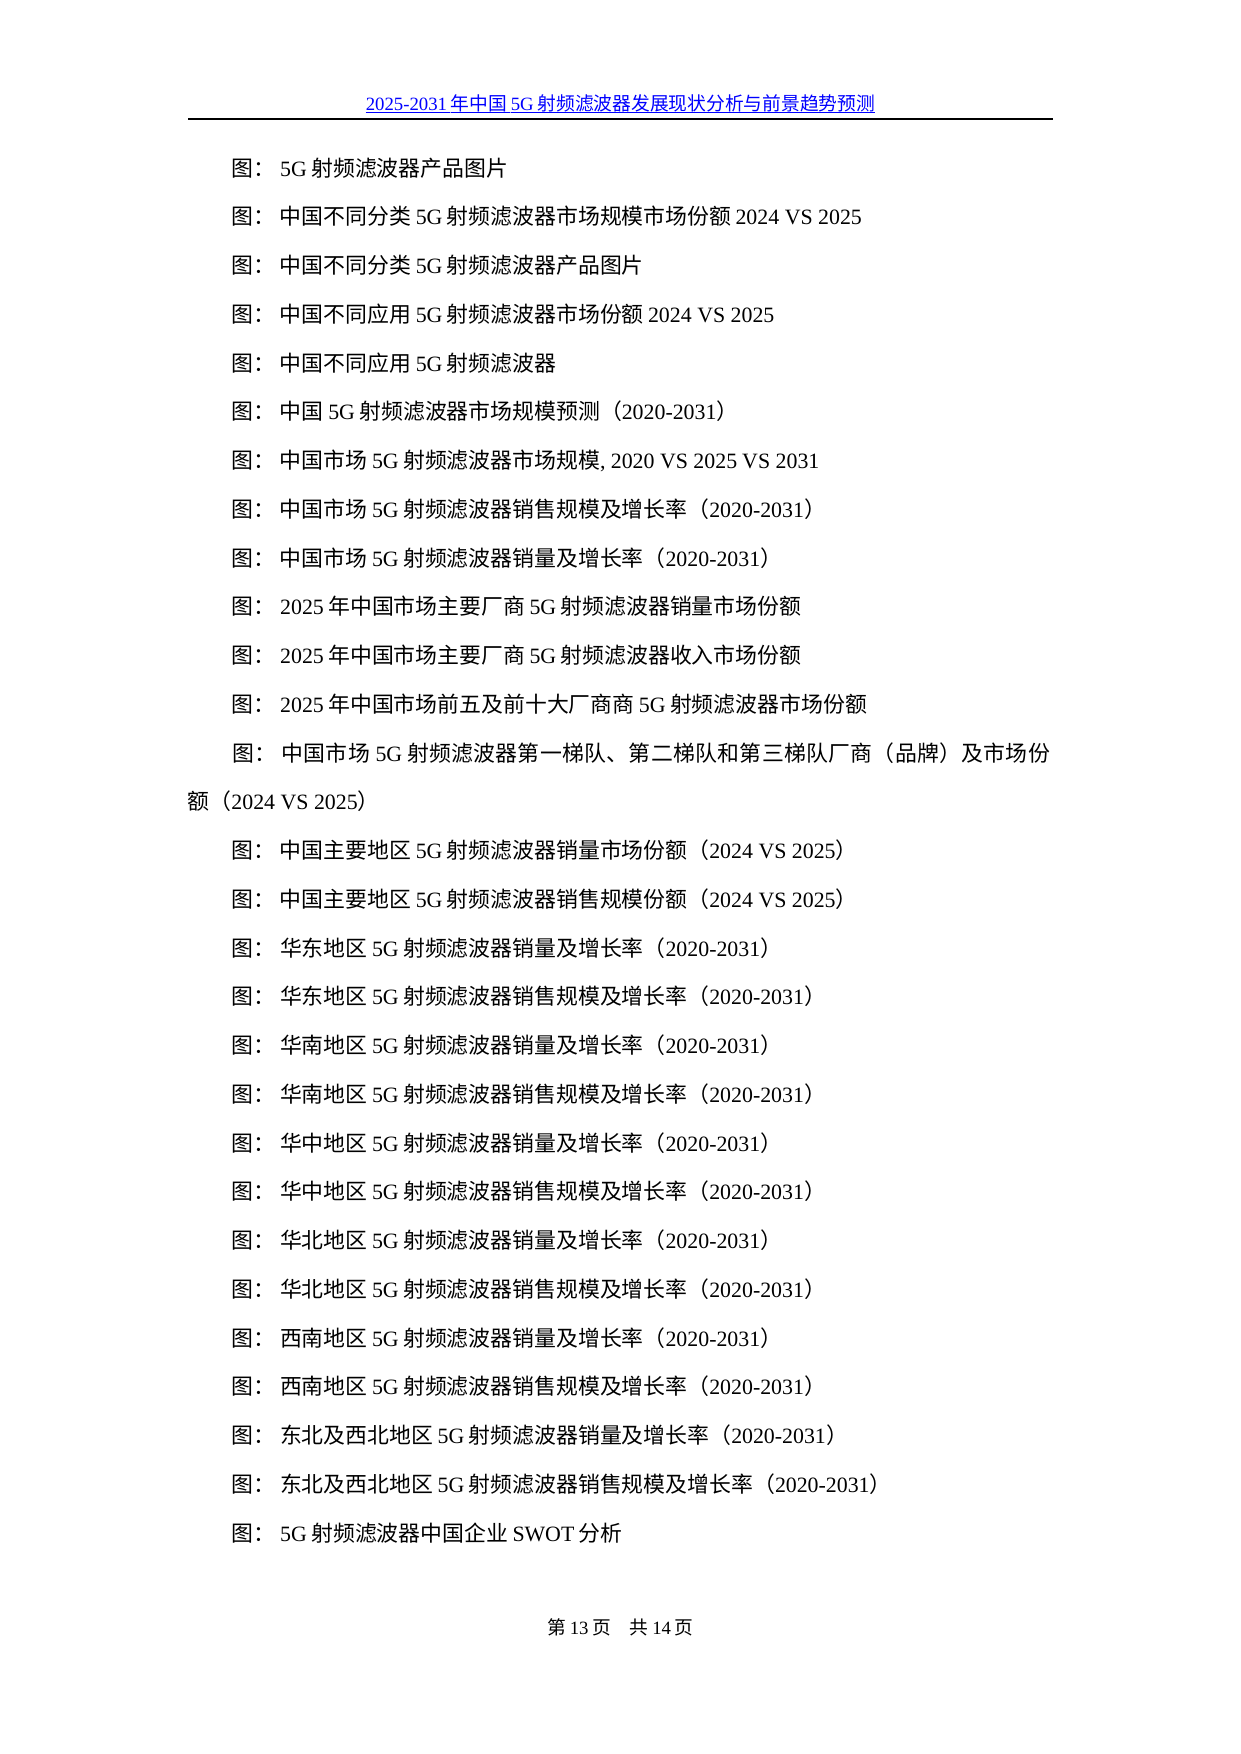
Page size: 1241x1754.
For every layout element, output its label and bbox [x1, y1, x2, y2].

text [187, 150, 1053, 1548]
